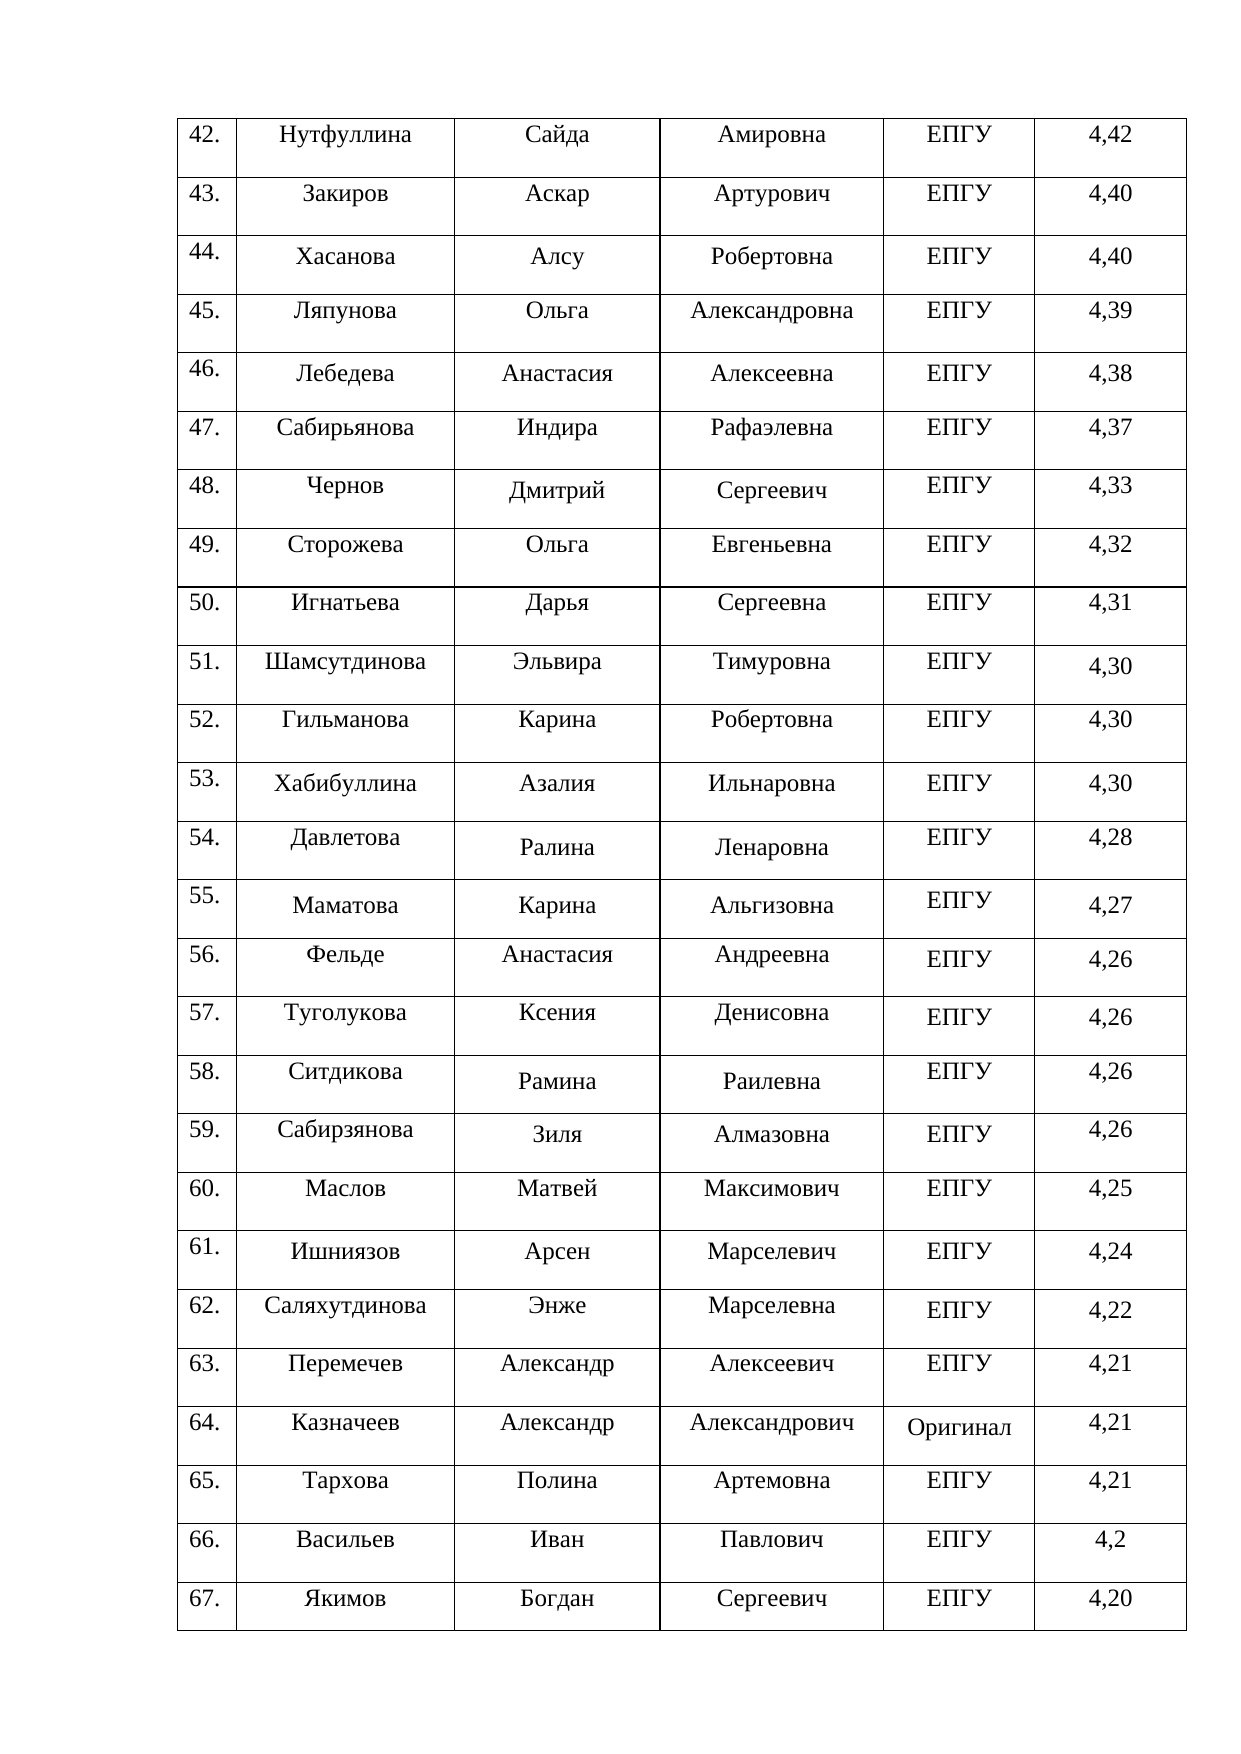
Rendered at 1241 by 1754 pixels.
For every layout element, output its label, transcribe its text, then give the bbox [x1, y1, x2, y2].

table_cell Аскар [455, 178, 659, 235]
table_cell 4,2 [1035, 1524, 1186, 1582]
table_cell Полина [455, 1466, 659, 1523]
table_cell Азалия [455, 763, 659, 821]
table_cell Сайда [455, 119, 659, 177]
table_cell [178, 178, 236, 235]
table_cell [178, 1056, 236, 1113]
table_cell 4,30 [1035, 646, 1186, 703]
table_cell Рамина [455, 1056, 659, 1113]
table_cell Фельде [237, 939, 454, 996]
table_cell 4,26 [1035, 997, 1186, 1055]
table_cell 4,22 [1035, 1290, 1186, 1347]
table_cell Раилевна [661, 1056, 883, 1113]
table_cell ЕПГУ [884, 997, 1034, 1055]
table_cell Робертовна [661, 705, 883, 762]
table_cell 4,26 [1035, 1114, 1186, 1172]
table_cell Маматова [237, 880, 454, 938]
table_cell ЕПГУ [884, 1056, 1034, 1113]
table_cell Рафаэлевна [661, 412, 883, 469]
table_cell [178, 1231, 236, 1289]
table_cell 4,21 [1035, 1407, 1186, 1464]
table_cell ЕПГУ [884, 119, 1034, 177]
table_cell 4,37 [1035, 412, 1186, 469]
table_cell ЕПГУ [884, 1231, 1034, 1289]
table_cell ЕПГУ [884, 529, 1034, 586]
table_cell ЕПГУ [884, 178, 1034, 235]
table_cell Александр [455, 1407, 659, 1464]
table_cell Сергеевич [661, 1583, 883, 1630]
table_cell Сторожева [237, 529, 454, 586]
table_cell Хасанова [237, 236, 454, 294]
table_cell 4,30 [1035, 763, 1186, 821]
table_cell ЕПГУ [884, 1173, 1034, 1230]
table_cell Альгизовна [661, 880, 883, 938]
table_cell [178, 880, 236, 938]
table_cell 4,38 [1035, 353, 1186, 411]
table_cell ЕПГУ [884, 236, 1034, 294]
table_cell ЕПГУ [884, 822, 1034, 879]
table_cell [178, 705, 236, 762]
table_cell Индира [455, 412, 659, 469]
table_cell Сабирьянова [237, 412, 454, 469]
table_cell Павлович [661, 1524, 883, 1582]
table_cell Матвей [455, 1173, 659, 1230]
table_cell Маслов [237, 1173, 454, 1230]
table_cell ЕПГУ [884, 1466, 1034, 1523]
table_cell Энже [455, 1290, 659, 1347]
table_cell Алмазовна [661, 1114, 883, 1172]
table_cell 4,25 [1035, 1173, 1186, 1230]
table_cell Амировна [661, 119, 883, 177]
table_cell Тимуровна [661, 646, 883, 703]
table_cell Саляхутдинова [237, 1290, 454, 1347]
table_cell Александровна [661, 295, 883, 352]
table_cell Робертовна [661, 236, 883, 294]
table_cell Игнатьева [237, 588, 454, 645]
table_cell [178, 1349, 236, 1406]
table_cell Гильманова [237, 705, 454, 762]
table_cell [178, 646, 236, 703]
table_cell [178, 939, 236, 996]
table_cell Артемовна [661, 1466, 883, 1523]
table_cell [178, 822, 236, 879]
table_cell Ленаровна [661, 822, 883, 879]
table_cell ЕПГУ [884, 939, 1034, 996]
table_cell 4,31 [1035, 588, 1186, 645]
table_cell ЕПГУ [884, 646, 1034, 703]
table_cell Ксения [455, 997, 659, 1055]
table_cell [178, 353, 236, 411]
table_cell 4,21 [1035, 1349, 1186, 1406]
table_cell ЕПГУ [884, 1349, 1034, 1406]
table_cell Сергеевна [661, 588, 883, 645]
table_cell [178, 997, 236, 1055]
table_cell Давлетова [237, 822, 454, 879]
table_cell Сабирзянова [237, 1114, 454, 1172]
table_cell Богдан [455, 1583, 659, 1630]
table_cell 4,40 [1035, 236, 1186, 294]
table_cell Перемечев [237, 1349, 454, 1406]
table_cell Ольга [455, 295, 659, 352]
table_cell [178, 1407, 236, 1464]
table_cell 4,24 [1035, 1231, 1186, 1289]
table_cell Карина [455, 880, 659, 938]
table_cell Туголукова [237, 997, 454, 1055]
table_cell Максимович [661, 1173, 883, 1230]
table_cell [178, 295, 236, 352]
table_cell Марселевич [661, 1231, 883, 1289]
table_cell Васильев [237, 1524, 454, 1582]
table_cell [178, 1466, 236, 1523]
table_cell Александрович [661, 1407, 883, 1464]
table_cell [178, 1524, 236, 1582]
table_cell Денисовна [661, 997, 883, 1055]
table_cell 4,32 [1035, 529, 1186, 586]
table_cell ЕПГУ [884, 1583, 1034, 1630]
table_cell 4,30 [1035, 705, 1186, 762]
table_cell [178, 236, 236, 294]
table_cell Нутфуллина [237, 119, 454, 177]
table_cell [178, 412, 236, 469]
table_cell Дмитрий [455, 470, 659, 528]
table_cell Карина [455, 705, 659, 762]
table_cell Зиля [455, 1114, 659, 1172]
table_cell ЕПГУ [884, 295, 1034, 352]
table_cell ЕПГУ [884, 705, 1034, 762]
table_cell ЕПГУ [884, 1290, 1034, 1347]
table_cell Ралина [455, 822, 659, 879]
table_cell Оригинал [884, 1407, 1034, 1464]
table_cell Алексеевна [661, 353, 883, 411]
table_cell Ляпунова [237, 295, 454, 352]
table_cell Хабибуллина [237, 763, 454, 821]
table_cell Евгеньевна [661, 529, 883, 586]
table_cell 4,28 [1035, 822, 1186, 879]
table_cell 4,27 [1035, 880, 1186, 938]
table_cell Ольга [455, 529, 659, 586]
table_cell Закиров [237, 178, 454, 235]
table_cell ЕПГУ [884, 470, 1034, 528]
table_cell ЕПГУ [884, 412, 1034, 469]
table_cell ЕПГУ [884, 880, 1034, 938]
table_cell [178, 1114, 236, 1172]
table_cell Тархова [237, 1466, 454, 1523]
table_cell 4,40 [1035, 178, 1186, 235]
table_cell [178, 763, 236, 821]
table_cell [178, 119, 236, 177]
table_cell Анастасия [455, 353, 659, 411]
table_cell Ильнаровна [661, 763, 883, 821]
table_cell Андреевна [661, 939, 883, 996]
table_cell Иван [455, 1524, 659, 1582]
table_cell Алсу [455, 236, 659, 294]
table_cell Александр [455, 1349, 659, 1406]
table_cell Ишниязов [237, 1231, 454, 1289]
table_cell Лебедева [237, 353, 454, 411]
table_cell Чернов [237, 470, 454, 528]
table_cell [178, 529, 236, 586]
table_cell Арсен [455, 1231, 659, 1289]
table_cell Сергеевич [661, 470, 883, 528]
table_cell [178, 588, 236, 645]
table_cell Казначеев [237, 1407, 454, 1464]
table_cell Алексеевич [661, 1349, 883, 1406]
table_cell ЕПГУ [884, 1524, 1034, 1582]
table_cell [178, 470, 236, 528]
table_cell [178, 1290, 236, 1347]
table_cell Шамсутдинова [237, 646, 454, 703]
table_cell 4,42 [1035, 119, 1186, 177]
table_cell 4,39 [1035, 295, 1186, 352]
table_cell [178, 1173, 236, 1230]
table_cell [178, 1583, 236, 1630]
table_cell ЕПГУ [884, 763, 1034, 821]
table_cell 4,20 [1035, 1583, 1186, 1630]
table_cell ЕПГУ [884, 1114, 1034, 1172]
table_cell 4,26 [1035, 939, 1186, 996]
table_cell Эльвира [455, 646, 659, 703]
table_cell ЕПГУ [884, 353, 1034, 411]
table_cell Марселевна [661, 1290, 883, 1347]
table_cell Анастасия [455, 939, 659, 996]
table_cell 4,33 [1035, 470, 1186, 528]
table_cell Дарья [455, 588, 659, 645]
table_cell 4,26 [1035, 1056, 1186, 1113]
table_cell Ситдикова [237, 1056, 454, 1113]
table_cell ЕПГУ [884, 588, 1034, 645]
table_cell 4,21 [1035, 1466, 1186, 1523]
table_cell Якимов [237, 1583, 454, 1630]
table_cell Артурович [661, 178, 883, 235]
